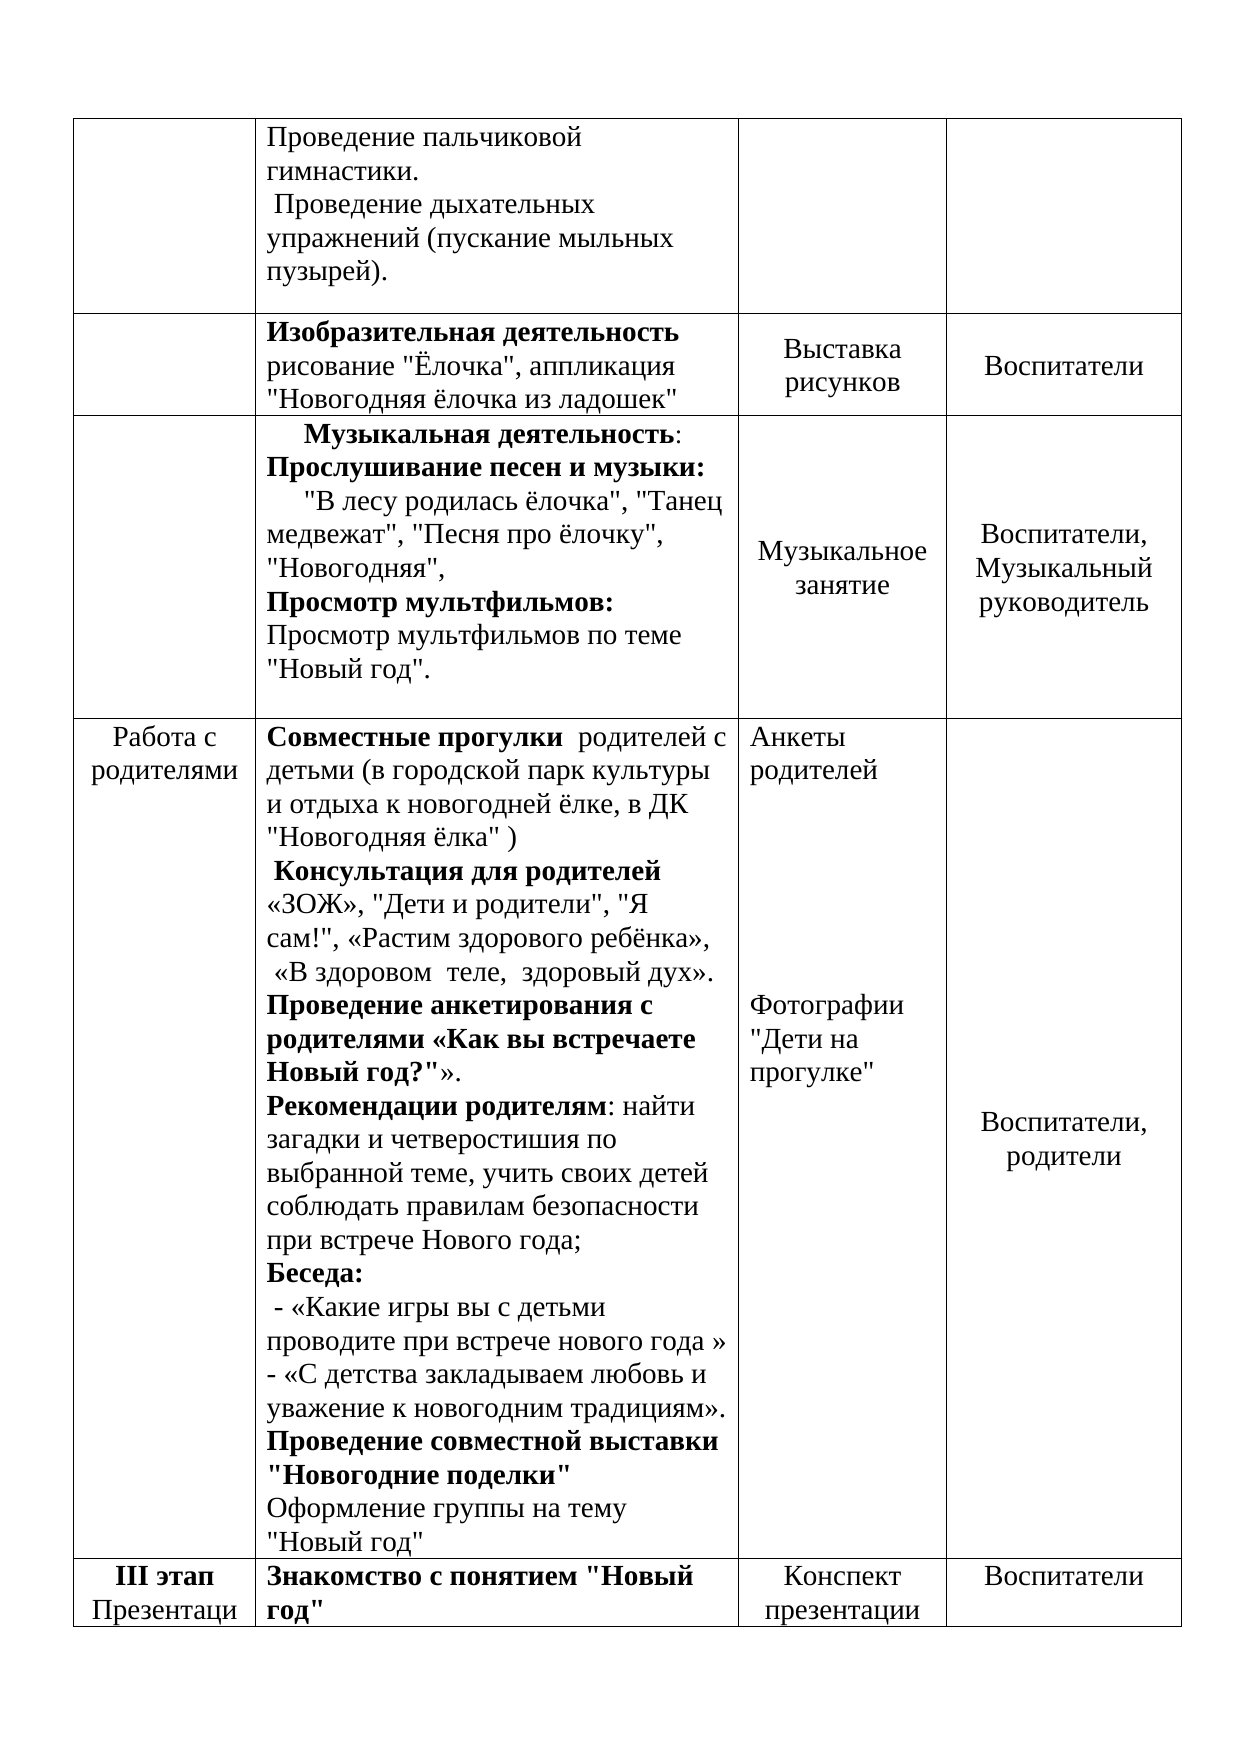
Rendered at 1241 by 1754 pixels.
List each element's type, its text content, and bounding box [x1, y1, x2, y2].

table_cell Совместные прогулки родителей с детьми (в городской парк культуры и отдыха к новогодней ёлке, в ДК "Новогодняя ёлка" ) Консультация для родителей «ЗОЖ», "Дети и родители", "Я сам!", «Растим здорового ребёнка», «В здоровом теле, здоровый дух». Проведение анкетирования с родителями «Как вы встречаете Новый год?"». Рекомендации родителям: найти загадки и четверостишия по выбранной теме, учить своих детей соблюдать правилам безопасности при встрече Нового года; Беседа: - «Какие игры вы с детьми проводите при встрече нового года » - «С детства закладываем любовь и уважение к новогодним традициям». Проведение совместной выставки "Новогодние поделки" Оформление группы на тему "Новый год" [256, 719, 738, 1557]
table_cell [74, 416, 255, 718]
table_cell Работа с родителями [74, 719, 255, 1557]
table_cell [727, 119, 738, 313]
table_cell Музыкальная деятельность: Прослушивание песен и музыки: "В лесу родилась ёлочка", "Танец медвежат", "Песня про ёлочку", "Новогодняя", Просмотр мультфильмов: Просмотр мультфильмов по теме "Новый год". [256, 416, 738, 718]
table_cell Музыкальное занятие [739, 416, 946, 718]
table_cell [74, 1559, 255, 1626]
table_cell Анкеты родителей Фотографии "Дети на прогулке" [739, 719, 946, 1557]
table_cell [256, 1559, 738, 1626]
table_cell Воспитатели, Музыкальный руководитель [947, 416, 1181, 718]
table_cell Выставка рисунков [739, 314, 946, 415]
table_cell Воспитатели [947, 1559, 1181, 1626]
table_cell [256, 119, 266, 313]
table_cell Изобразительная деятельность рисование "Ёлочка", аппликация "Новогодняя ёлочка из ладошек" [256, 314, 738, 415]
table_cell [74, 119, 255, 313]
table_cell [947, 119, 1181, 313]
table_cell Воспитатели [947, 314, 1181, 415]
table_cell [74, 314, 255, 415]
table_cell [739, 119, 946, 313]
table_cell Воспитатели, родители [947, 719, 1181, 1557]
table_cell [739, 1559, 946, 1626]
